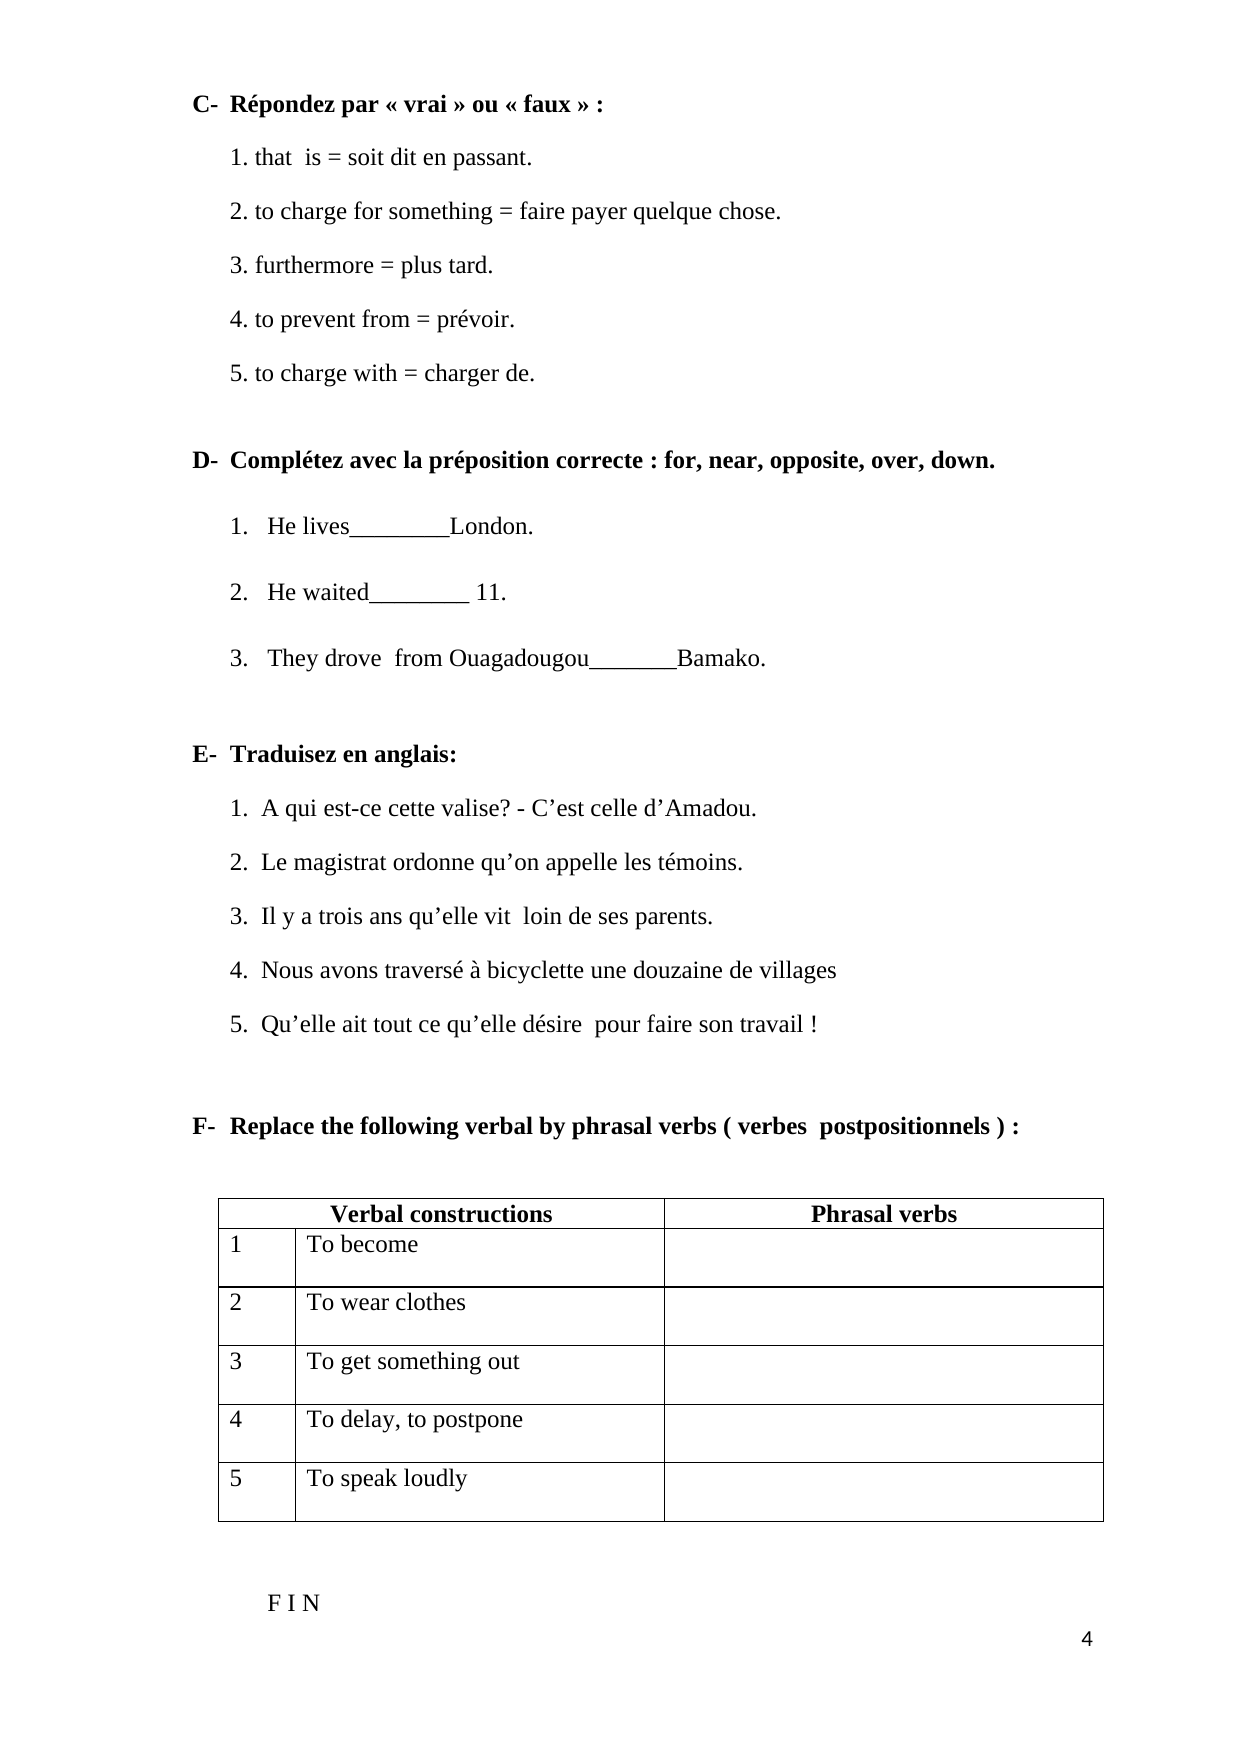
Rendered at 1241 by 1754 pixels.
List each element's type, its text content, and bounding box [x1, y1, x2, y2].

list They drove from Ouagadougou_______Bamako. [229, 643, 1093, 672]
list He lives________London. [229, 511, 1093, 539]
table_cell [665, 1405, 1103, 1462]
table_cell To delay, to postpone [296, 1405, 664, 1462]
table_cell 3 [219, 1346, 295, 1403]
text 1. A qui est-ce cette valise? - C’est celle d’Amadou. [229, 793, 1093, 822]
list F I N [267, 1588, 1093, 1616]
table_cell [665, 1229, 1103, 1286]
table_cell [665, 1288, 1103, 1345]
table_header Phrasal verbs [665, 1199, 1103, 1228]
table_cell [665, 1346, 1103, 1403]
table_cell 2 [219, 1288, 295, 1345]
text 2. Le magistrat ordonne qu’on appelle les témoins. [229, 847, 1093, 876]
list Traduisez en anglais: [192, 739, 1093, 768]
table_cell 5 [219, 1463, 295, 1521]
text 4. to prevent from = prévoir. [229, 304, 1093, 333]
list Complétez avec la préposition correcte : for, near, opposite, over, down. [192, 445, 1093, 473]
table_cell [665, 1463, 1103, 1521]
text 5. Qu’elle ait tout ce qu’elle désire pour faire son travail ! [229, 1009, 1093, 1038]
list He waited________ 11. [229, 577, 1093, 606]
list Replace the following verbal by phrasal verbs ( verbes postpositionnels ) : [192, 1111, 1093, 1140]
text 1. that is = soit dit en passant. [229, 142, 1093, 171]
table_header Verbal constructions [219, 1199, 664, 1228]
table_cell To wear clothes [296, 1288, 664, 1345]
list Répondez par « vrai » ou « faux » : [192, 89, 1093, 117]
text 3. furthermore = plus tard. [229, 250, 1093, 279]
table_cell To get something out [296, 1346, 664, 1403]
table_cell To become [296, 1229, 664, 1286]
text 5. to charge with = charger de. [229, 358, 1093, 420]
table_cell 4 [219, 1405, 295, 1462]
text 2. to charge for something = faire payer quelque chose. [229, 196, 1093, 225]
table_cell To speak loudly [296, 1463, 664, 1521]
text 3. Il y a trois ans qu’elle vit loin de ses parents. [229, 901, 1093, 930]
text 4. Nous avons traversé à bicyclette une douzaine de villages [229, 955, 1093, 984]
table_cell 1 [219, 1229, 295, 1286]
